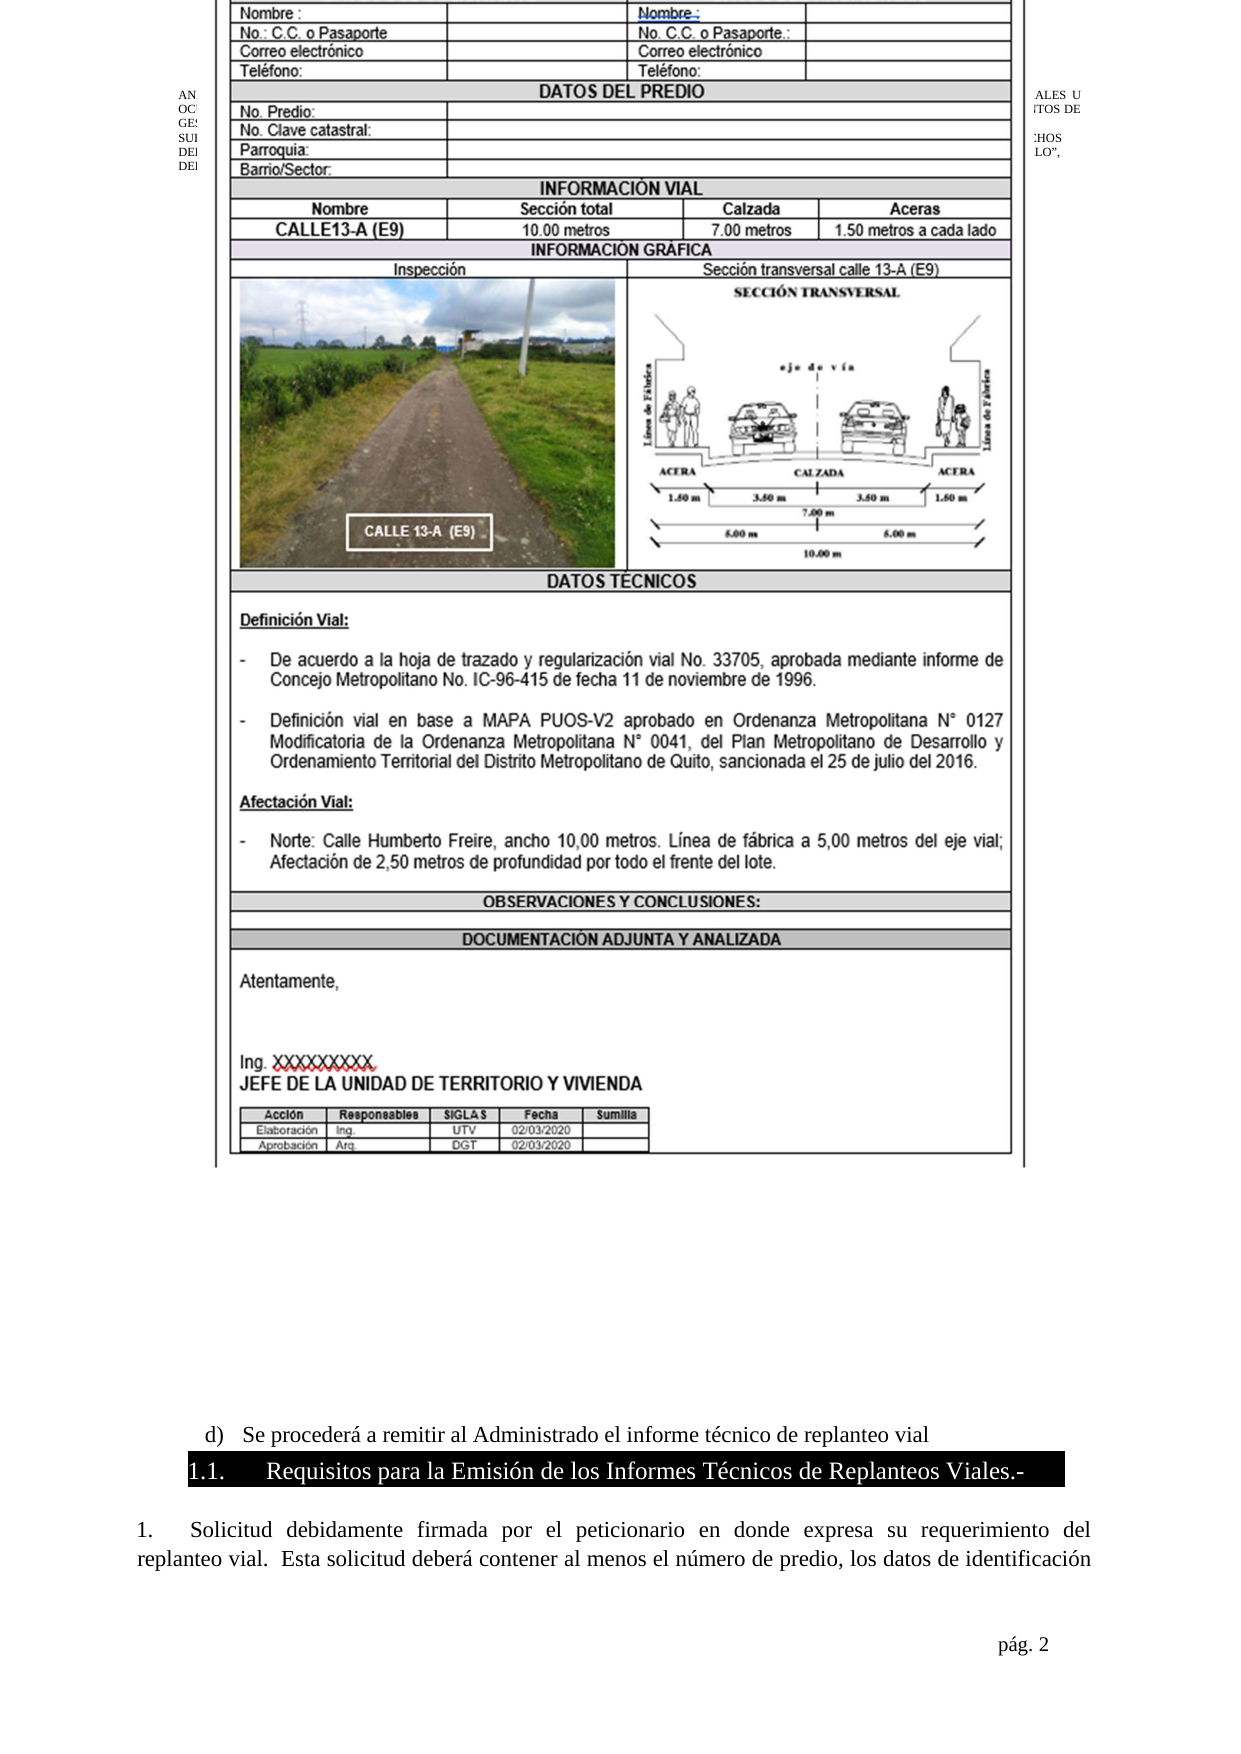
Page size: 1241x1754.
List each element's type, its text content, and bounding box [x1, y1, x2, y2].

table_header 1.1. [188, 1451, 266, 1487]
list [136, 1516, 1093, 1571]
picture [197, 0, 1034, 1168]
table_header Requisitos para la Emisión de los Informes Técnicos de Replanteos Viales.- [266, 1451, 1065, 1487]
list Se procederá a remitir al Administrado el informe técnico de replanteo vial [204, 1421, 1093, 1447]
